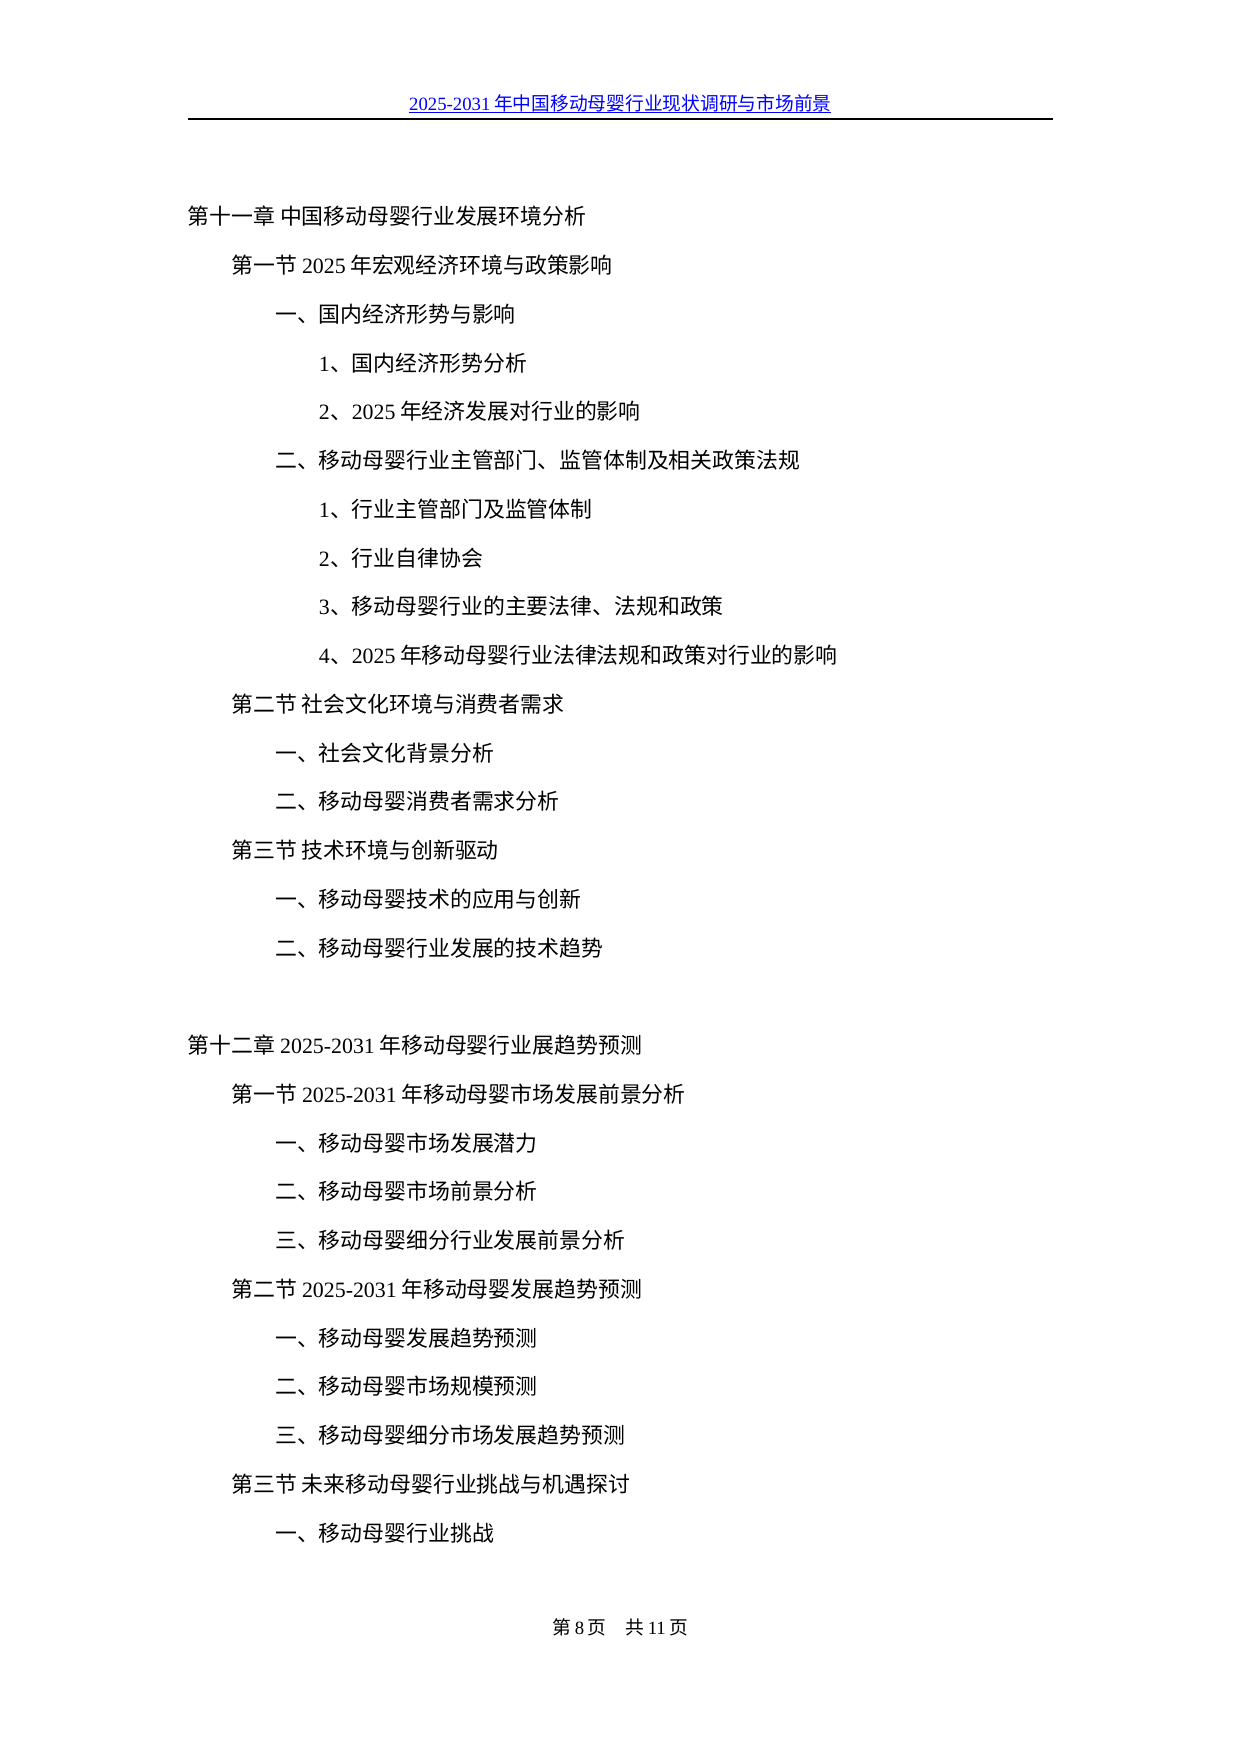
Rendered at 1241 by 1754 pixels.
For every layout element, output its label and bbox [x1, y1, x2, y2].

text [187, 150, 1053, 1548]
